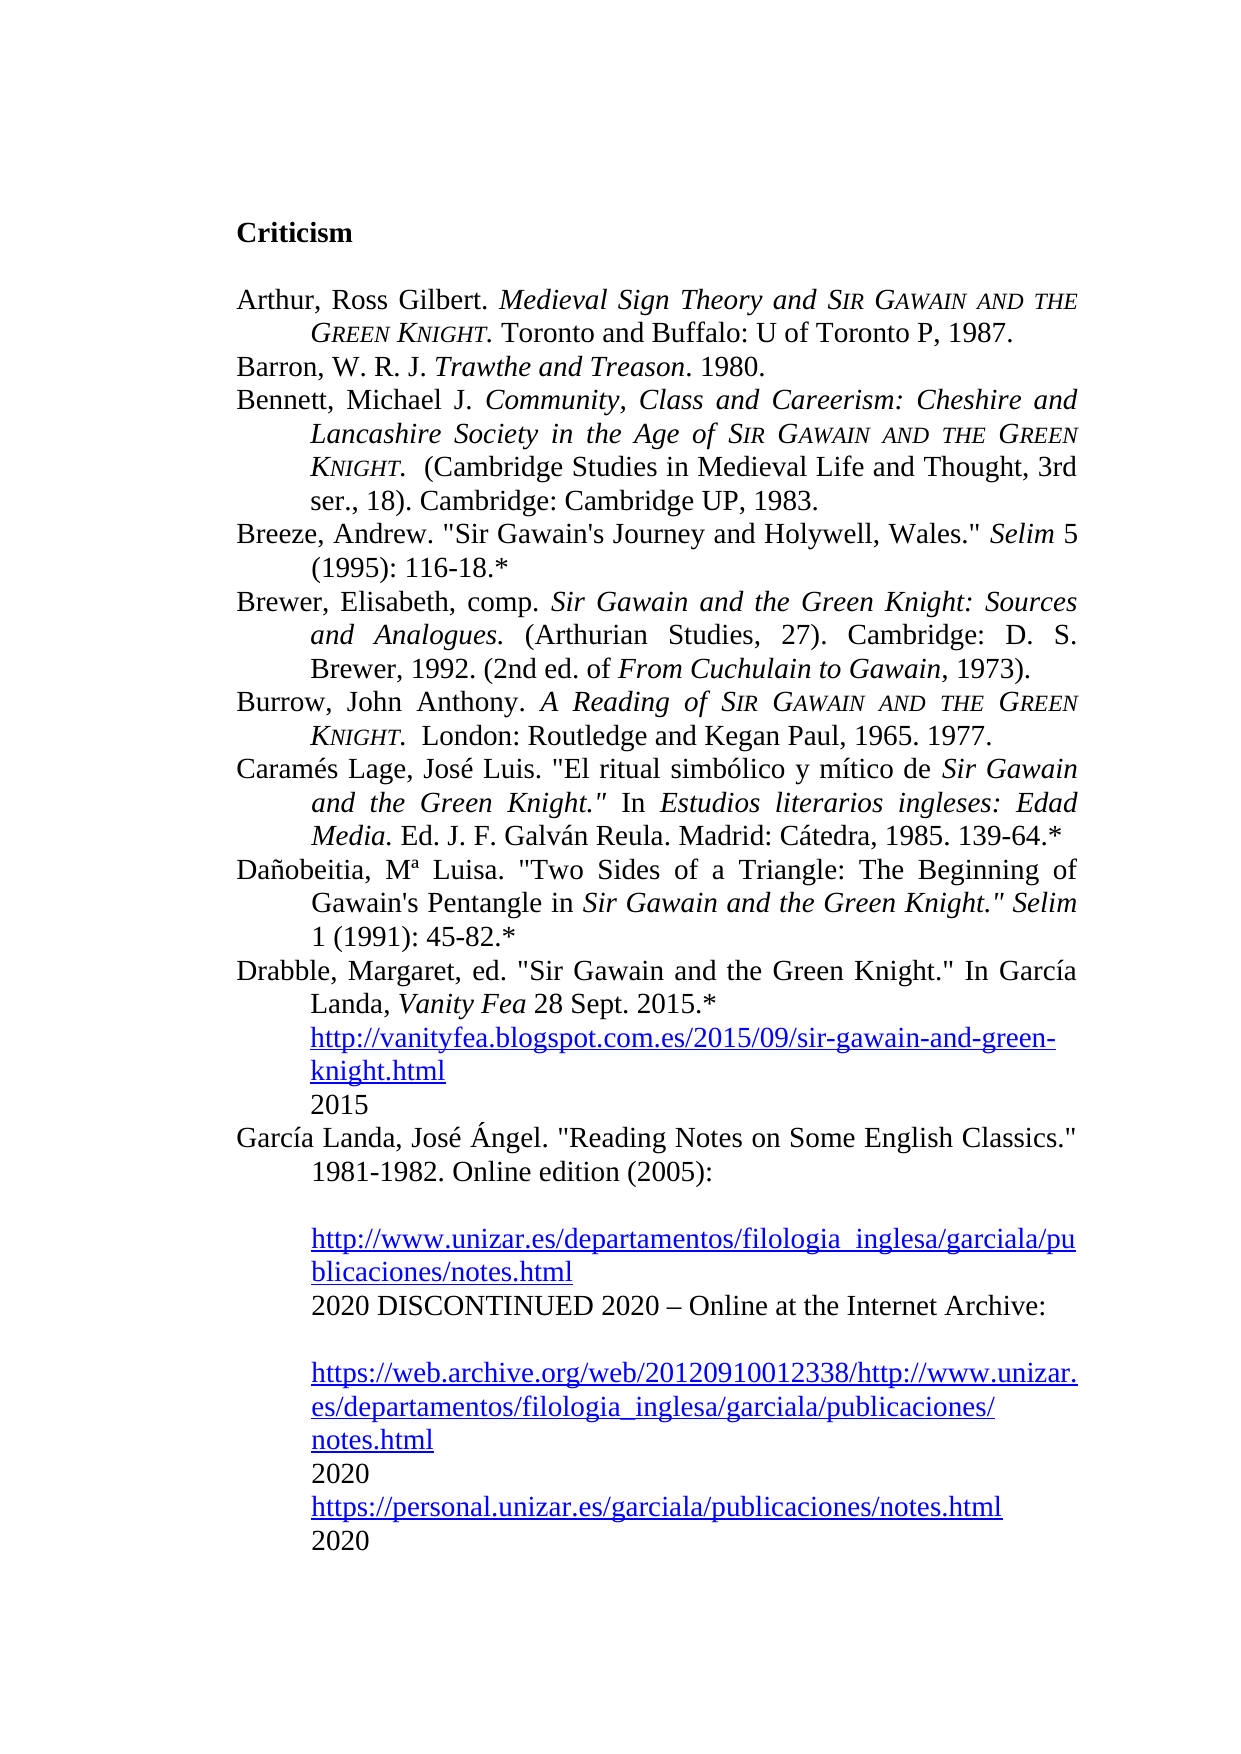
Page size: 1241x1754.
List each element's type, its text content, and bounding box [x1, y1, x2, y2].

text Brewer, Elisabeth, comp. Sir Gawain and the Green Knight: Sources and Analogues. (Arthurian Studies, 27). Cambridge: D. S. Brewer, 1992. (2nd ed. of From Cuchulain to Gawain, 1973). [236, 584, 1078, 684]
text http://www.unizar.es/departamentos/filologia_inglesa/garciala/publicaciones/notes.html [236, 1187, 1078, 1288]
text 2020 DISCONTINUED 2020 – Online at the Internet Archive: [236, 1288, 1078, 1322]
text 2020 [236, 1456, 1078, 1489]
text Caramés Lage, José Luis. "El ritual simbólico y mítico de Sir Gawain and the Green Knight." In Estudios literarios ingleses: Edad Media. Ed. J. F. Galván Reula. Madrid: Cátedra, 1985. 139-64.* [236, 751, 1078, 852]
text Dañobeitia, Mª Luisa. "Two Sides of a Triangle: The Beginning of Gawain's Pentangle in Sir Gawain and the Green Knight." Selim 1 (1991): 45-82.* [236, 852, 1078, 953]
text 2015 [236, 1087, 1078, 1120]
text https://web.archive.org/web/20120910012338/http://www.unizar.es/departamentos/filologia_inglesa/garciala/publicaciones/notes.html [236, 1322, 1078, 1456]
text http://vanityfea.blogspot.com.es/2015/09/sir-gawain-and-green-knight.html [236, 1020, 1078, 1087]
text Breeze, Andrew. "Sir Gawain's Journey and Holywell, Wales." Selim 5 (1995): 116-18.* [236, 517, 1078, 584]
text Barron, W. R. J. Trawthe and Treason. 1980. [236, 349, 1078, 382]
text García Landa, José Ángel. "Reading Notes on Some English Classics." 1981-1982. Online edition (2005): [236, 1120, 1078, 1187]
text Bennett, Michael J. Community, Class and Careerism: Cheshire and Lancashire Society in the Age of Sir Gawain and the Green Knight. (Cambridge Studies in Medieval Life and Thought, 3rd ser., 18). Cambridge: Cambridge UP, 1983. [236, 382, 1078, 517]
text Criticism [236, 215, 1078, 248]
text Arthur, Ross Gilbert. Medieval Sign Theory and Sir Gawain and the Green Knight. Toronto and Buffalo: U of Toronto P, 1987. [236, 282, 1078, 349]
text Drabble, Margaret, ed. "Sir Gawain and the Green Knight." In García Landa, Vanity Fea 28 Sept. 2015.* [236, 953, 1078, 1020]
text https://personal.unizar.es/garciala/publicaciones/notes.html [236, 1489, 1078, 1523]
text Burrow, John Anthony. A Reading of Sir Gawain and the Green Knight. London: Routledge and Kegan Paul, 1965. 1977. [236, 684, 1078, 751]
text 2020 [236, 1523, 1078, 1556]
